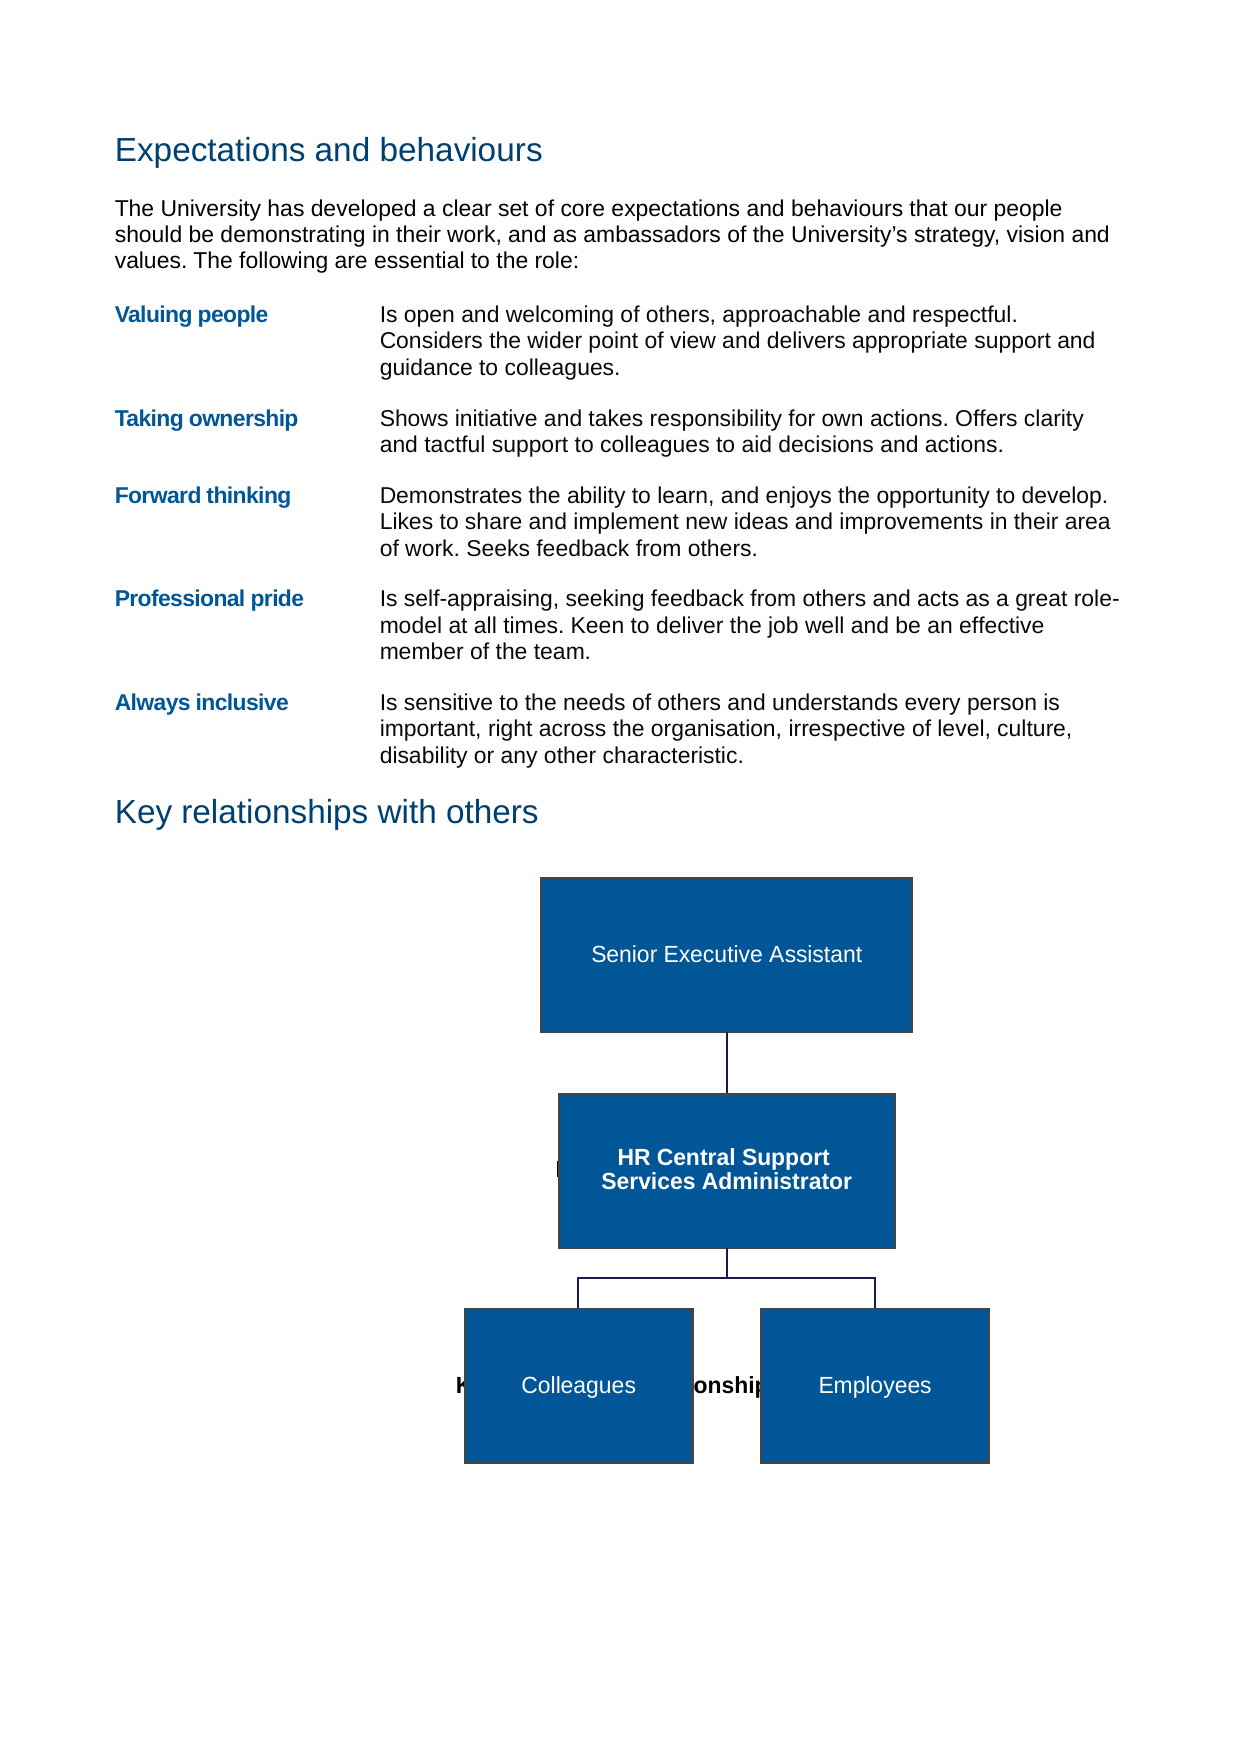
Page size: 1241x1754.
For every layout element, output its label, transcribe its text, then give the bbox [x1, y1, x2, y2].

table_cell Is open and welcoming of others, approachable and respectful. Considers the wider point of view and delivers appropriate support and guidance to colleagues. [369, 289, 1136, 392]
table_cell Demonstrates the ability to learn, and enjoys the opportunity to develop. Likes to share and implement new ideas and improvements in their area of work. Seeks feedback from others. [369, 470, 1136, 573]
table_cell Taking ownership [104, 393, 368, 469]
table_cell Is sensitive to the needs of others and understands every person is important, right across the organisation, irrespective of level, culture, disability or any other characteristic. [369, 677, 1136, 780]
table_cell Professional pride [104, 574, 368, 676]
table_cell The University has developed a clear set of core expectations and behaviours that our people should be demonstrating in their work, and as ambassadors of the University’s strategy, vision and values. The following are essential to the role: [103, 180, 1136, 288]
table_cell Key relationships with others [103, 780, 1136, 1502]
table_cell Forward thinking [104, 470, 368, 573]
table_cell Valuing people [104, 289, 368, 392]
table_cell Shows initiative and takes responsibility for own actions. Offers clarity and tactful support to colleagues to aid decisions and actions. [369, 393, 1136, 469]
table_cell Always inclusive [104, 677, 368, 780]
table_cell Is self-appraising, seeking feedback from others and acts as a great role-model at all times. Keen to deliver the job well and be an effective member of the team. [369, 574, 1136, 676]
table_header Expectations and behaviours [103, 118, 1136, 180]
